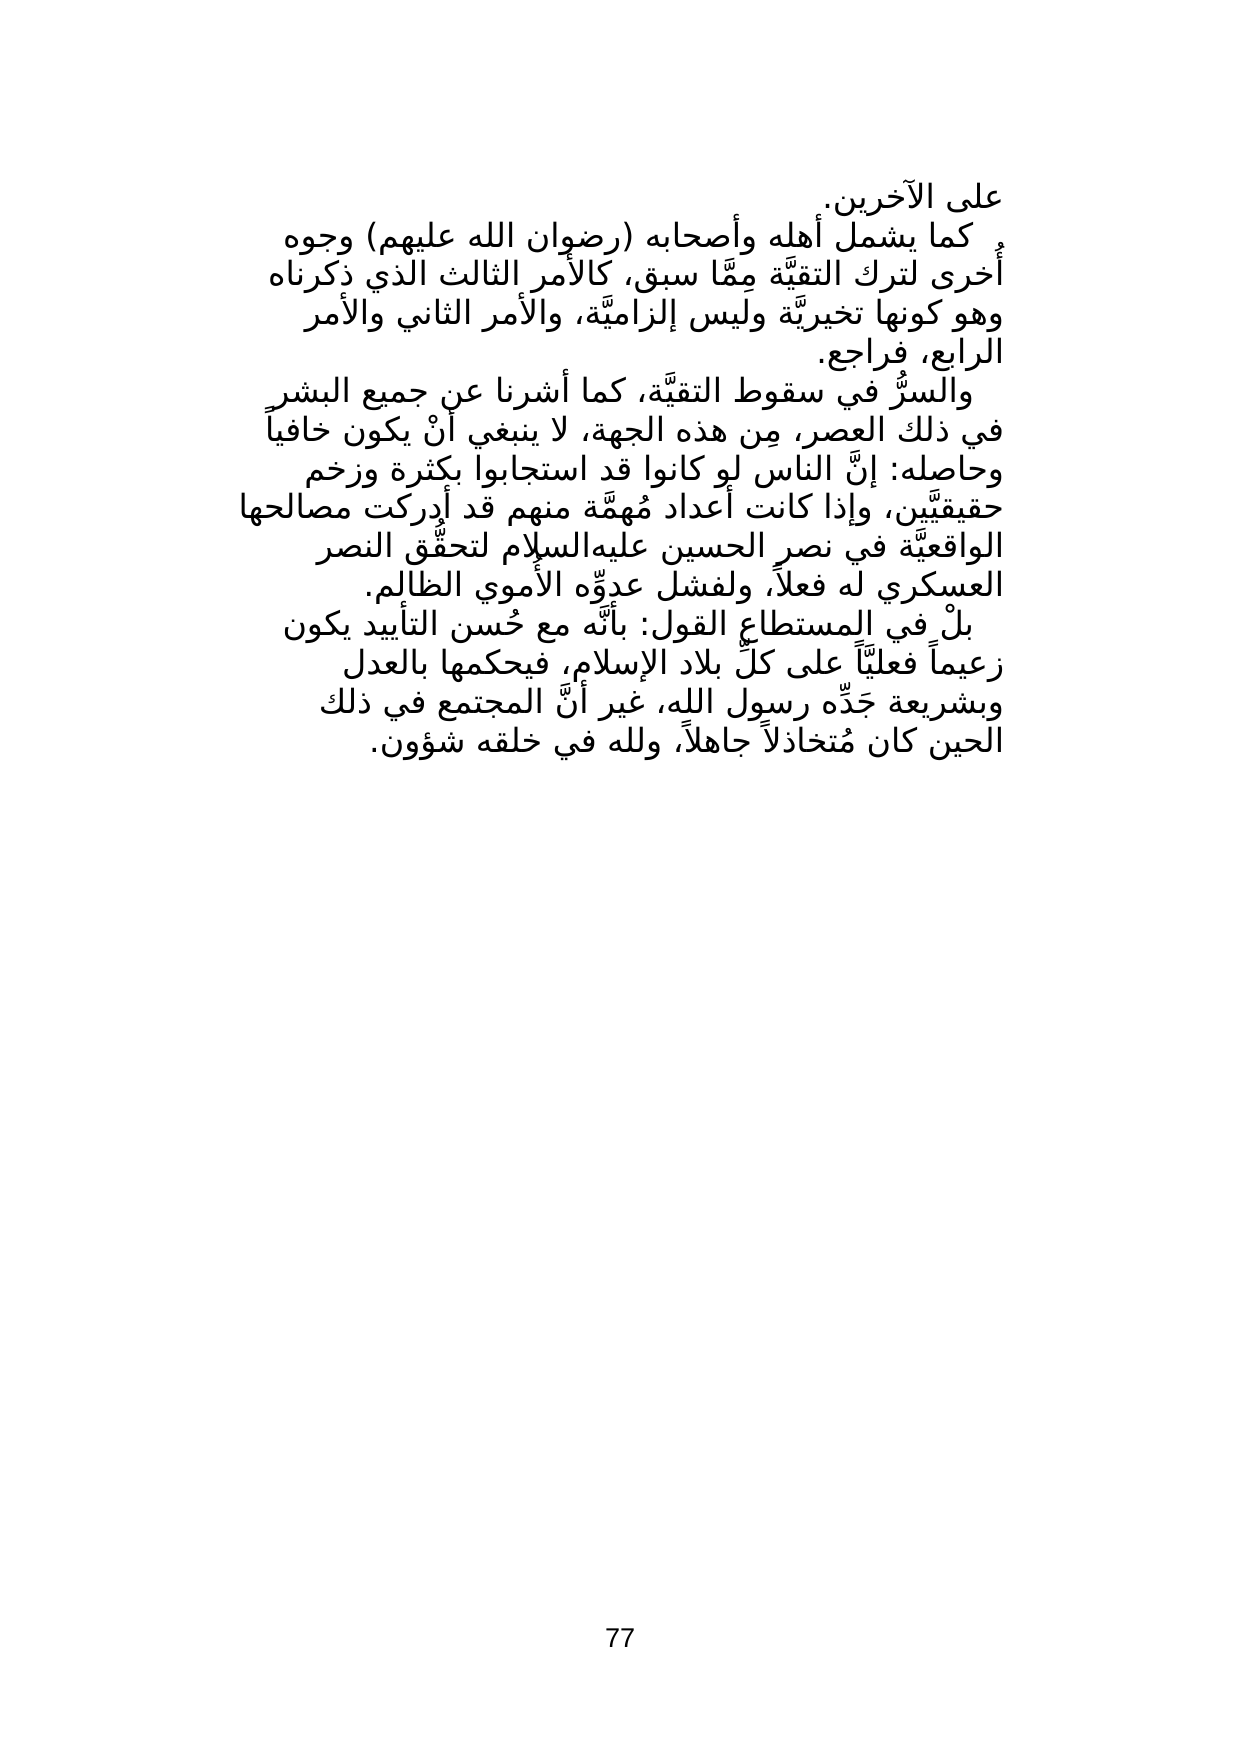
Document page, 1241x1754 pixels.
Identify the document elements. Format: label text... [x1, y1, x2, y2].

text بلْ في المستطاع القول: بأنَّه مع حُسن التأييد يكون زعيماً فعليَّاً على كلِّ بلاد الإسلام، فيحكمها بالعدل وبشريعة جَدِّه رسول الله، غير أنَّ المجتمع في ذلك الحين كان مُتخاذلاً جاهلاً، ولله في خلقه شؤون. [236, 604, 1004, 760]
text والسرُّ في سقوط التقيَّة، كما أشرنا عن جميع البشر في ذلك العصر، مِن هذه الجهة، لا ينبغي أنْ يكون خافياً وحاصله: إنَّ الناس لو كانوا قد استجابوا بكثرة وزخم حقيقيَّين، وإذا كانت أعداد مُهمَّة منهم قد أدركت مصالحها الواقعيَّة في نصر الحسين عليه‌السلام لتحقُّق النصر العسكري له فعلاً، ولفشل عدوِّه الأُموي الظالم. [236, 371, 1004, 604]
text كما يشمل أهله وأصحابه (رضوان الله عليهم) وجوه أُخرى لترك التقيَّة مِمَّا سبق، كالأمر الثالث الذي ذكرناه وهو كونها تخيريَّة وليس إلزاميَّة، والأمر الثاني والأمر الرابع، فراجع. [236, 216, 1004, 371]
text على الآخرين. [236, 177, 1004, 216]
